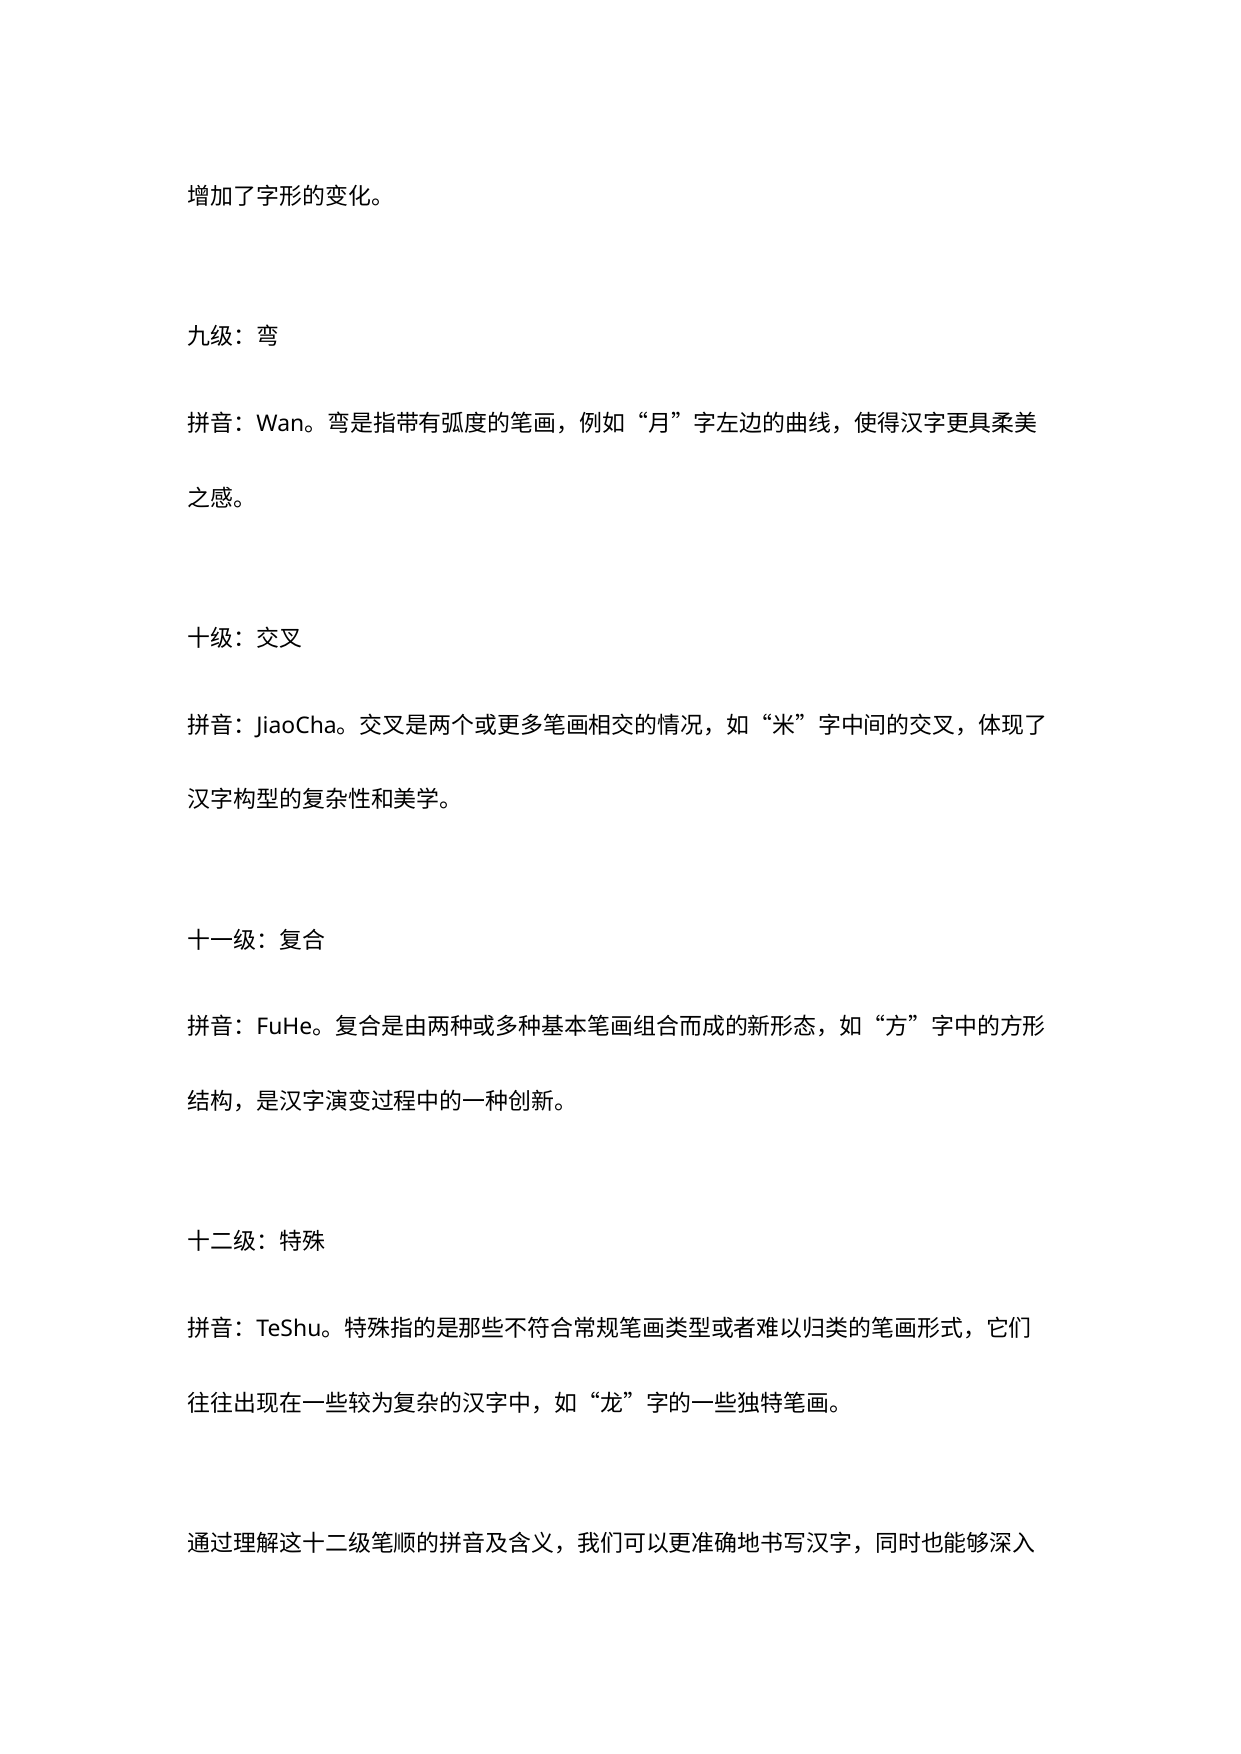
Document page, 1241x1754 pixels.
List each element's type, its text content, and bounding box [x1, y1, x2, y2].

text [187, 1509, 1053, 1574]
text 九级：弯 [187, 302, 1053, 367]
text 拼音：Wan。弯是指带有弧度的笔画，例如“月”字左边的曲线，使得汉字更具柔美之感。 [187, 389, 1053, 529]
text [187, 162, 1053, 227]
text 拼音：FuHe。复合是由两种或多种基本笔画组合而成的新形态，如“方”字中的方形结构，是汉字演变过程中的一种创新。 [187, 992, 1053, 1132]
text 十二级：特殊 [187, 1207, 1053, 1272]
text 十级：交叉 [187, 604, 1053, 669]
text 拼音：JiaoCha。交叉是两个或更多笔画相交的情况，如“米”字中间的交叉，体现了汉字构型的复杂性和美学。 [187, 691, 1053, 830]
text 十一级：复合 [187, 906, 1053, 971]
text 拼音：TeShu。特殊指的是那些不符合常规笔画类型或者难以归类的笔画形式，它们往往出现在一些较为复杂的汉字中，如“龙”字的一些独特笔画。 [187, 1294, 1053, 1434]
